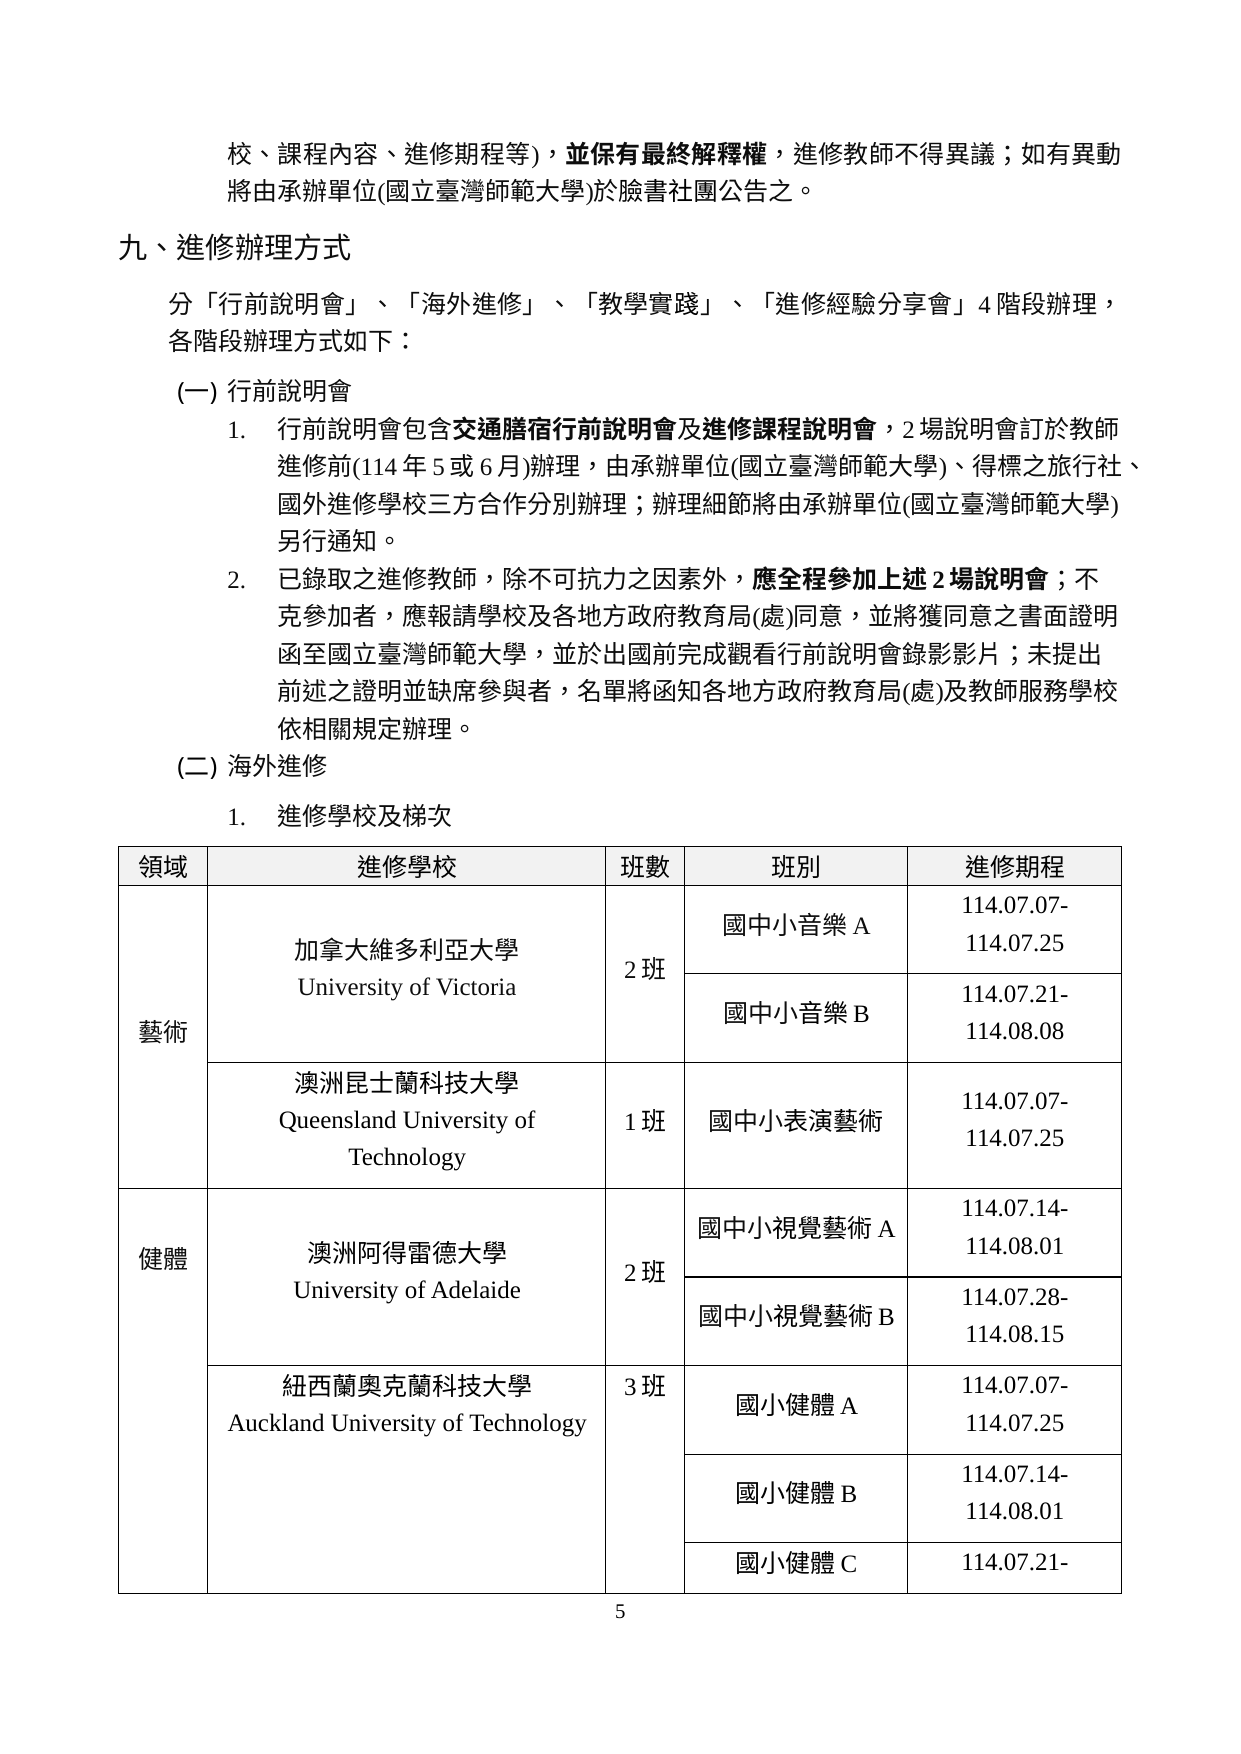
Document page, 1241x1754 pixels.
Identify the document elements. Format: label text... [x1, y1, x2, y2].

table_cell 澳洲阿得雷德大學 University of Adelaide [208, 1189, 605, 1365]
table_cell 114.07.14-114.08.01 [908, 1189, 1121, 1276]
table_cell 114.07.07-114.07.25 [908, 1063, 1121, 1188]
table_cell 2班 [606, 886, 684, 1062]
table_cell 國中小視覺藝術B [685, 1278, 907, 1365]
table_cell 3班 [606, 1366, 684, 1593]
table_cell 114.07.07-114.07.25 [908, 1366, 1121, 1453]
table_cell 國小健體C [685, 1543, 907, 1593]
table_cell 2班 [606, 1189, 684, 1365]
table_cell 國小健體B [685, 1455, 907, 1542]
text 九、進修辦理方式 [118, 209, 1122, 284]
table_cell 114.07.28-114.08.15 [908, 1278, 1121, 1365]
list 進修學校及梯次 [227, 796, 1122, 834]
table_cell 國中小視覺藝術A [685, 1189, 907, 1276]
table_cell 114.07.14-114.08.01 [908, 1455, 1121, 1542]
table_cell 加拿大維多利亞大學 University of Victoria [208, 886, 605, 1062]
list 行前說明會 [177, 371, 1122, 409]
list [177, 134, 1122, 209]
table_header 班數 [606, 847, 684, 885]
table_cell 國小健體A [685, 1366, 907, 1453]
table_header 進修學校 [208, 847, 605, 885]
list 行前說明會包含交通膳宿行前說明會及進修課程說明會，2場說明會訂於教師進修前(114年5或6月)辦理，由承辦單位(國立臺灣師範大學)、得標之旅行社、國外進修學校三方合作分別辦理；辦理細節將由承辦單位(國立臺灣師範大學)另行通知。 [227, 409, 1122, 559]
list 已錄取之進修教師，除不可抗力之因素外，應全程參加上述2場說明會；不克參加者，應報請學校及各地方政府教育局(處)同意，並將獲同意之書面證明函至國立臺灣師範大學，並於出國前完成觀看行前說明會錄影影片；未提出前述之證明並缺席參與者，名單將函知各地方政府教育局(處)及教師服務學校依相關規定辦理。 [227, 559, 1122, 746]
table_cell 紐西蘭奧克蘭科技大學 Auckland University of Technology [208, 1366, 605, 1593]
table_cell 國中小表演藝術 [685, 1063, 907, 1188]
table_cell 114.07.21-114.08.08 [908, 974, 1121, 1062]
table_cell 藝術 [119, 886, 207, 1188]
table_header 領域 [119, 847, 207, 885]
table_header 班別 [685, 847, 907, 885]
text 分「行前說明會」、「海外進修」、「教學實踐」、「進修經驗分享會」4階段辦理，各階段辦理方式如下： [168, 284, 1122, 359]
table_cell 114.07.07-114.07.25 [908, 886, 1121, 973]
table_header 進修期程 [908, 847, 1121, 885]
table_cell 國中小音樂B [685, 974, 907, 1062]
table_cell 澳洲昆士蘭科技大學 Queensland University of Technology [208, 1063, 605, 1188]
table_cell 健體 [119, 1189, 207, 1593]
table_cell 1班 [606, 1063, 684, 1188]
table_cell 國中小音樂A [685, 886, 907, 973]
list 海外進修 [177, 746, 1122, 784]
table_cell 114.07.21-114.08.08 [908, 1543, 1121, 1593]
